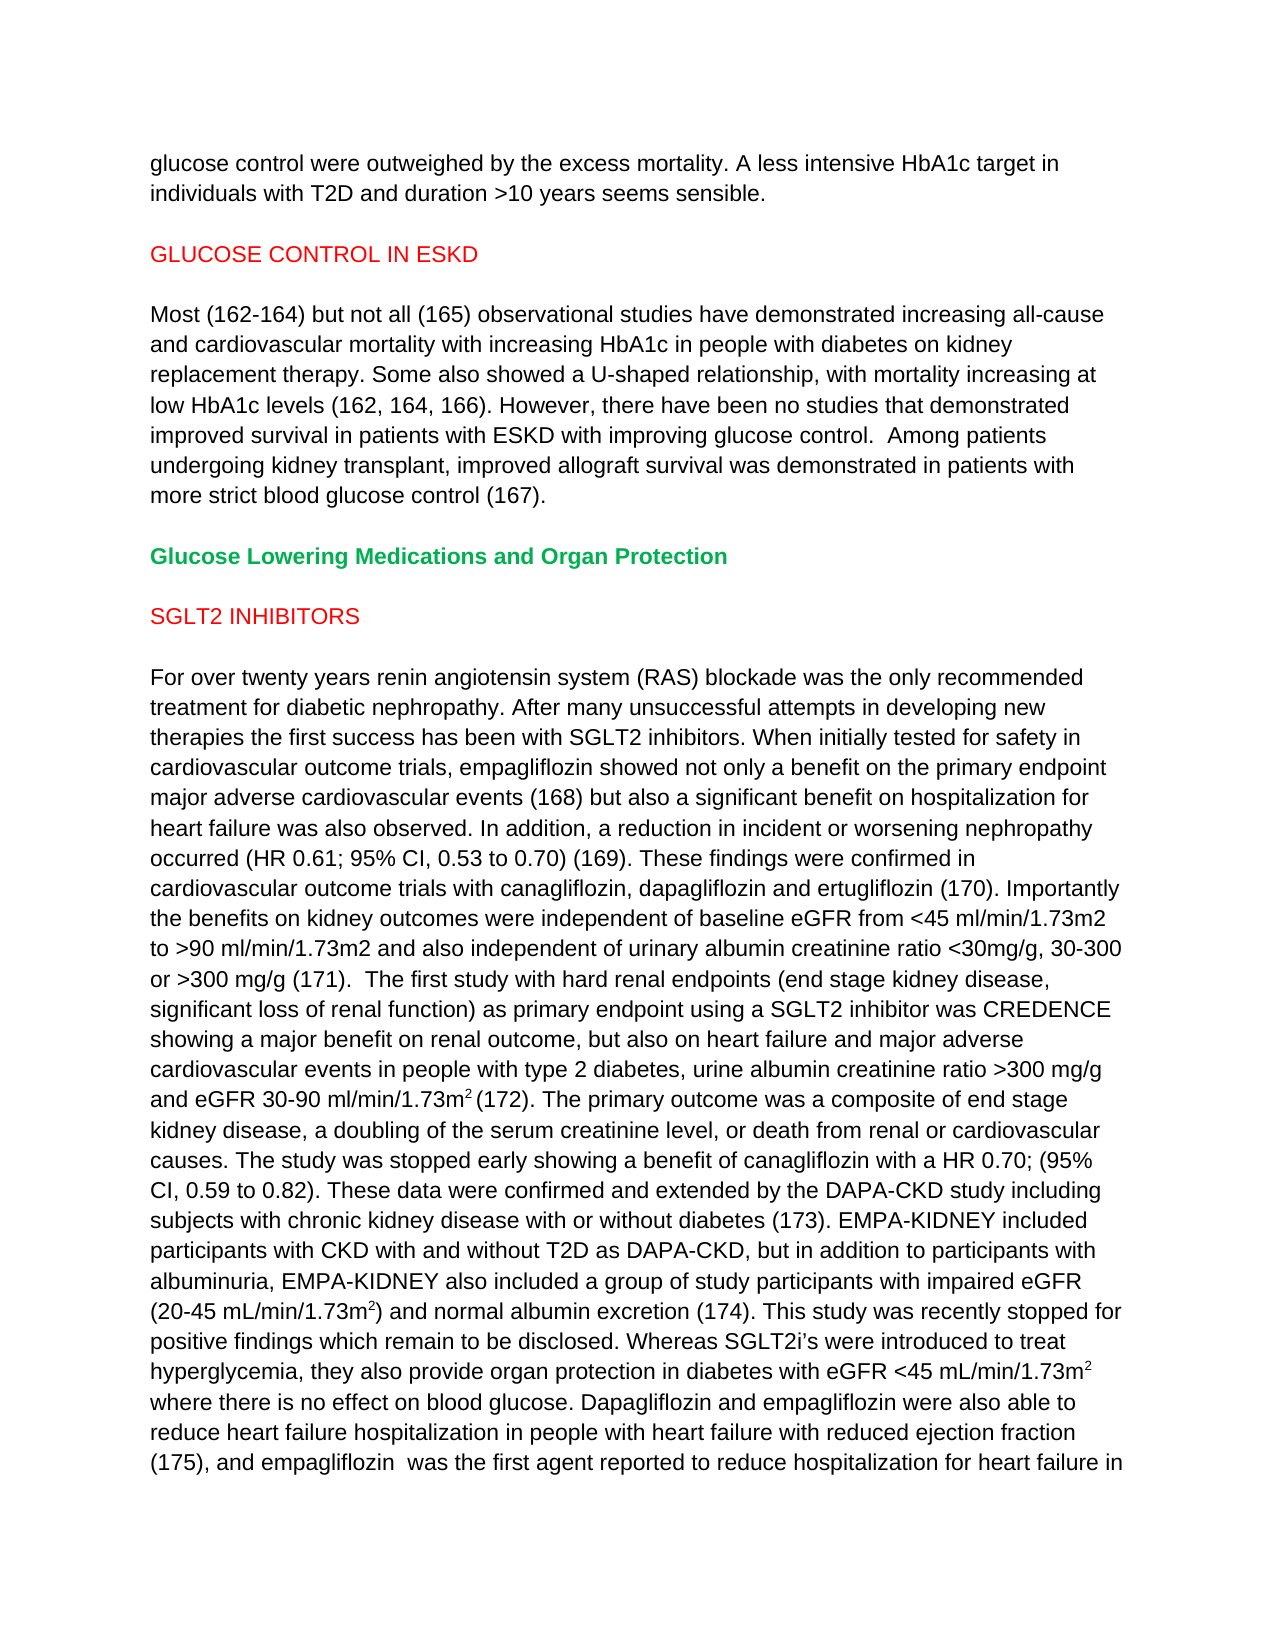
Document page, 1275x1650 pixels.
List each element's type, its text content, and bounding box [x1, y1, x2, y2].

list Most (162-164) but not all (165) observational studies have demonstrated increasing all-cause and cardiovascular mortality with increasing HbA1c in people with diabetes on kidney replacement therapy. Some also showed a U-shaped relationship, with mortality increasing at low HbA1c levels (162, 164, 166). However, there have been no studies that demonstrated improved survival in patients with ESKD with improving glucose control. Among patients undergoing kidney transplant, improved allograft survival was demonstrated in patients with more strict blood glucose control (167). [150, 301, 1125, 509]
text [150, 663, 1125, 1475]
text Glucose Lowering Medications and Organ Protection [150, 543, 1125, 569]
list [150, 150, 1125, 207]
list GLUCOSE CONTROL IN ESKD [150, 241, 1125, 267]
text SGLT2 INHIBITORS [150, 603, 1125, 629]
